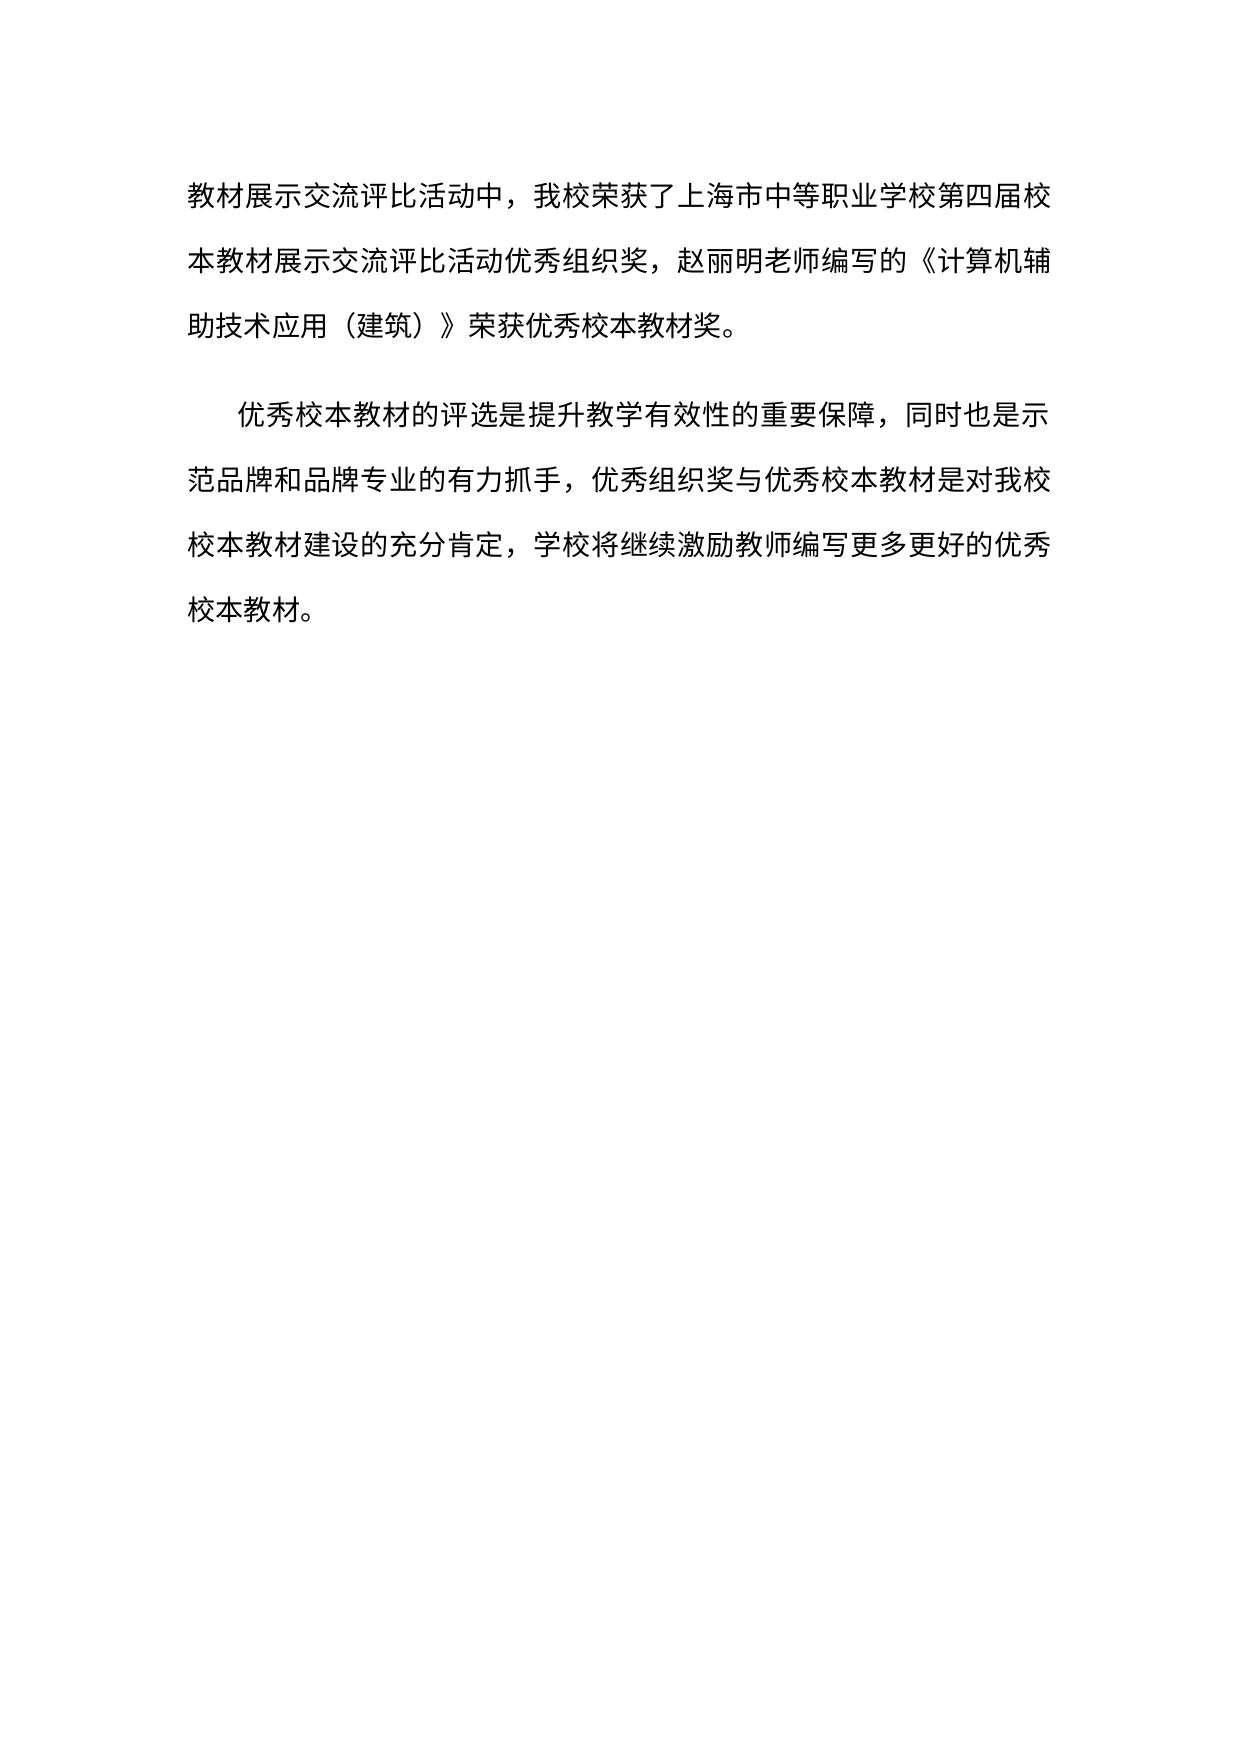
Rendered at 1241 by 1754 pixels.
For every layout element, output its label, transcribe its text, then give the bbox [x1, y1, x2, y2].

text 优秀校本教材的评选是提升教学有效性的重要保障，同时也是示范品牌和品牌专业的有力抓手，优秀组织奖与优秀校本教材是对我校校本教材建设的充分肯定，学校将继续激励教师编写更多更好的优秀校本教材。 [187, 380, 1053, 640]
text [187, 162, 1053, 357]
